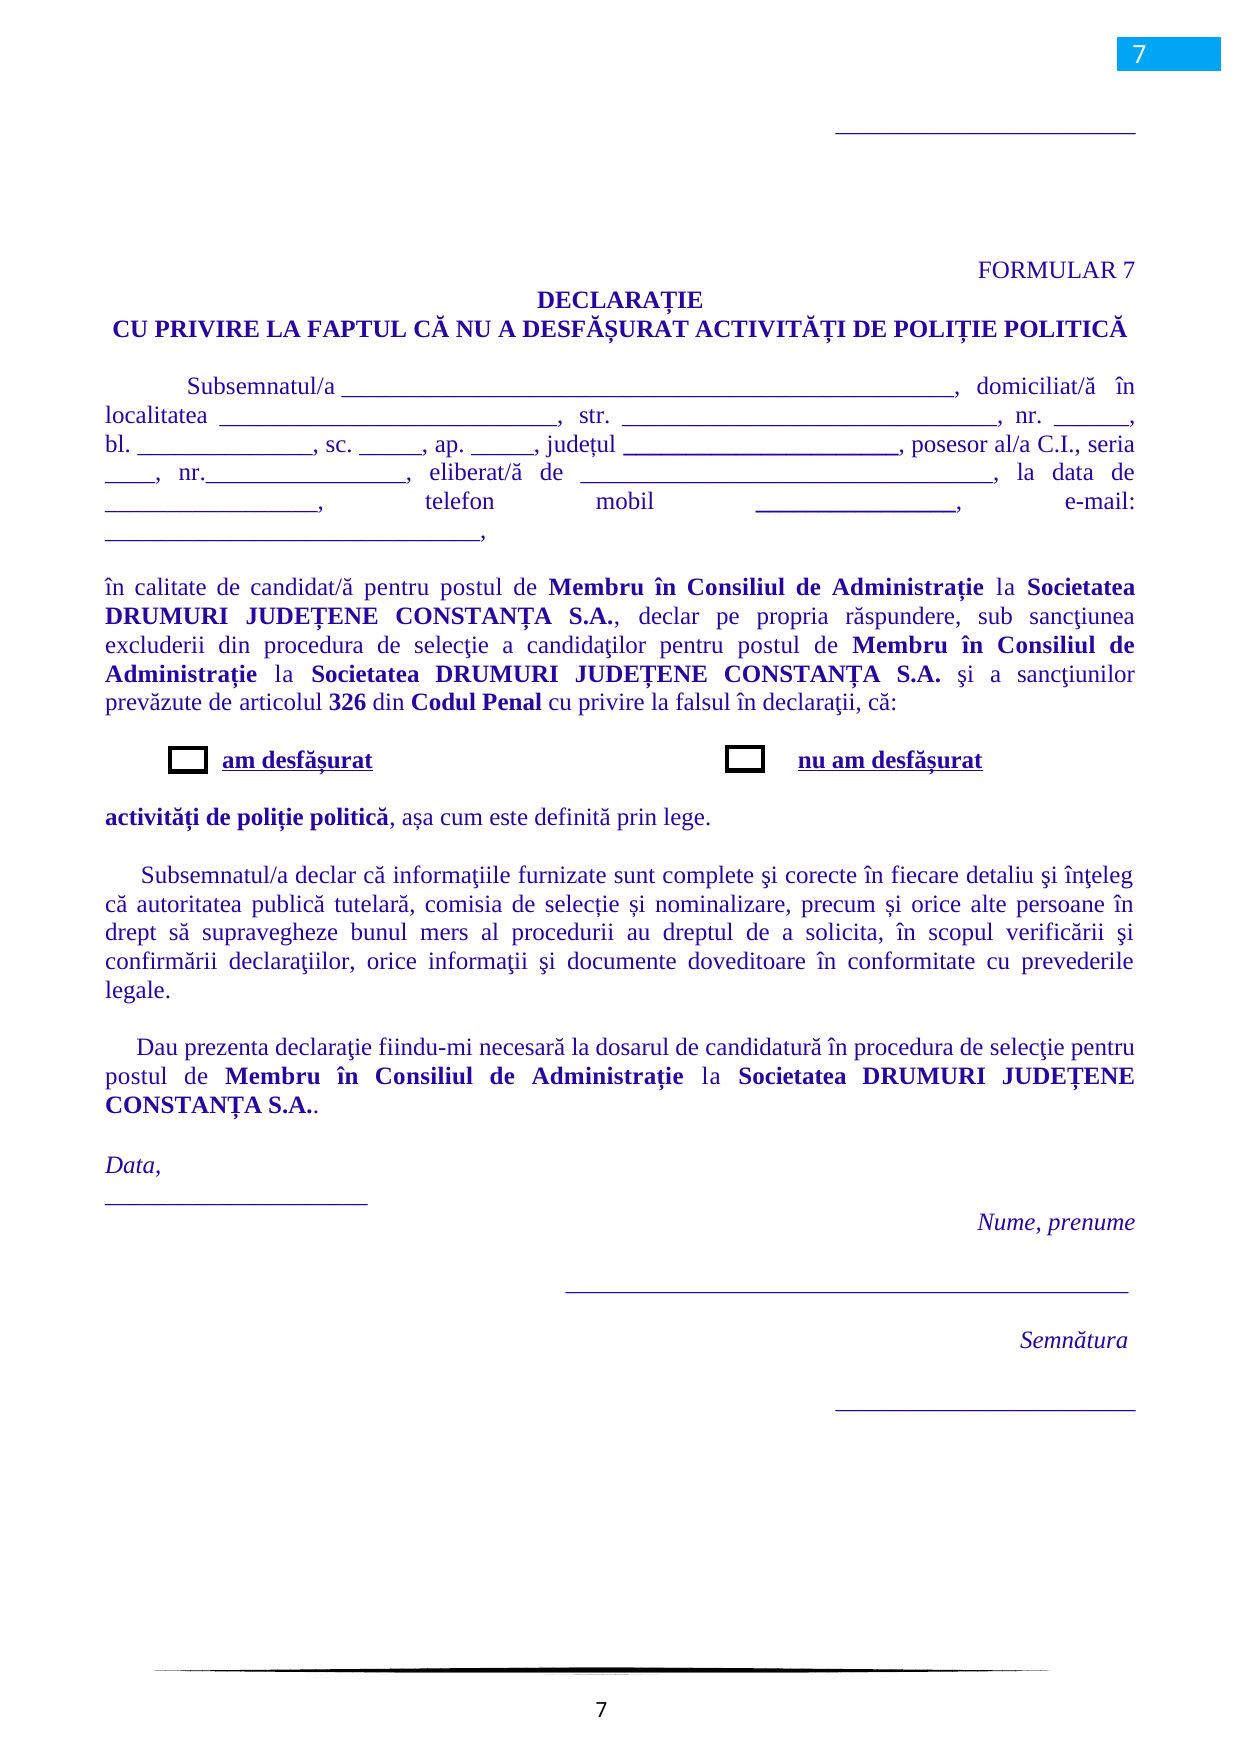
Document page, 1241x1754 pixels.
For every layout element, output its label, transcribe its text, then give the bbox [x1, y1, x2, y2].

text DECLARAȚIE [105, 284, 1135, 314]
text activități de poliție politică, așa cum este definită prin lege. [105, 802, 1135, 831]
picture [152, 1666, 1050, 1675]
text _____________________ [105, 1179, 1135, 1207]
text în calitate de candidat/ă pentru postul de Membru în Consiliul de Administrație la Societatea DRUMURI JUDEȚENE CONSTANȚA S.A., declar pe propria răspundere, sub sancţiunea excluderii din procedura de selecţie a candidaţilor pentru postul de Membru în Consiliul de Administrație la Societatea DRUMURI JUDEȚENE CONSTANȚA S.A. şi a sancţiunilor prevăzute de articolul 326 din Codul Penal cu privire la falsul în declaraţii, că: [105, 572, 1135, 716]
text FORMULAR 7 [105, 254, 1135, 284]
text ________________________ [105, 1385, 1135, 1414]
text am desfășurat nu am desfășurat [105, 745, 1135, 774]
text Subsemnatul/a _________________________________________________, domiciliat/ă în localitatea ___________________________, str. ______________________________, nr. ______, bl. ______________, sc. _____, ap. _____, județul ______________________, posesor al/a C.I., seria ____, nr.________________, eliberat/ă de _________________________________, la data de _________________, telefon mobil ________________, e-mail: ______________________________, [105, 371, 1135, 544]
text Nume, prenume [180, 1207, 1135, 1236]
text ________________________ [105, 108, 1135, 136]
text Subsemnatul/a declar că informaţiile furnizate sunt complete şi corecte în fiecare detaliu şi înţeleg că autoritatea publică tutelară, comisia de selecție și nominalizare, precum și orice alte persoane în drept să supravegheze bunul mers al procedurii au dreptul de a solicita, în scopul verificării şi confirmării declaraţiilor, orice informaţii şi documente doveditoare în conformitate cu prevederile legale. [105, 860, 1135, 1004]
text _____________________________________________ [117, 1267, 1128, 1296]
text Dau prezenta declaraţie fiindu-mi necesară la dosarul de candidatură în procedura de selecţie pentru postul de Membru în Consiliul de Administrație la Societatea DRUMURI JUDEȚENE CONSTANȚA S.A.. [105, 1032, 1135, 1119]
text Data, [105, 1150, 1135, 1179]
text CU PRIVIRE LA FAPTUL CĂ NU A DESFĂȘURAT ACTIVITĂȚI DE POLIȚIE POLITICĂ [105, 314, 1135, 342]
text Semnătura [117, 1325, 1128, 1354]
